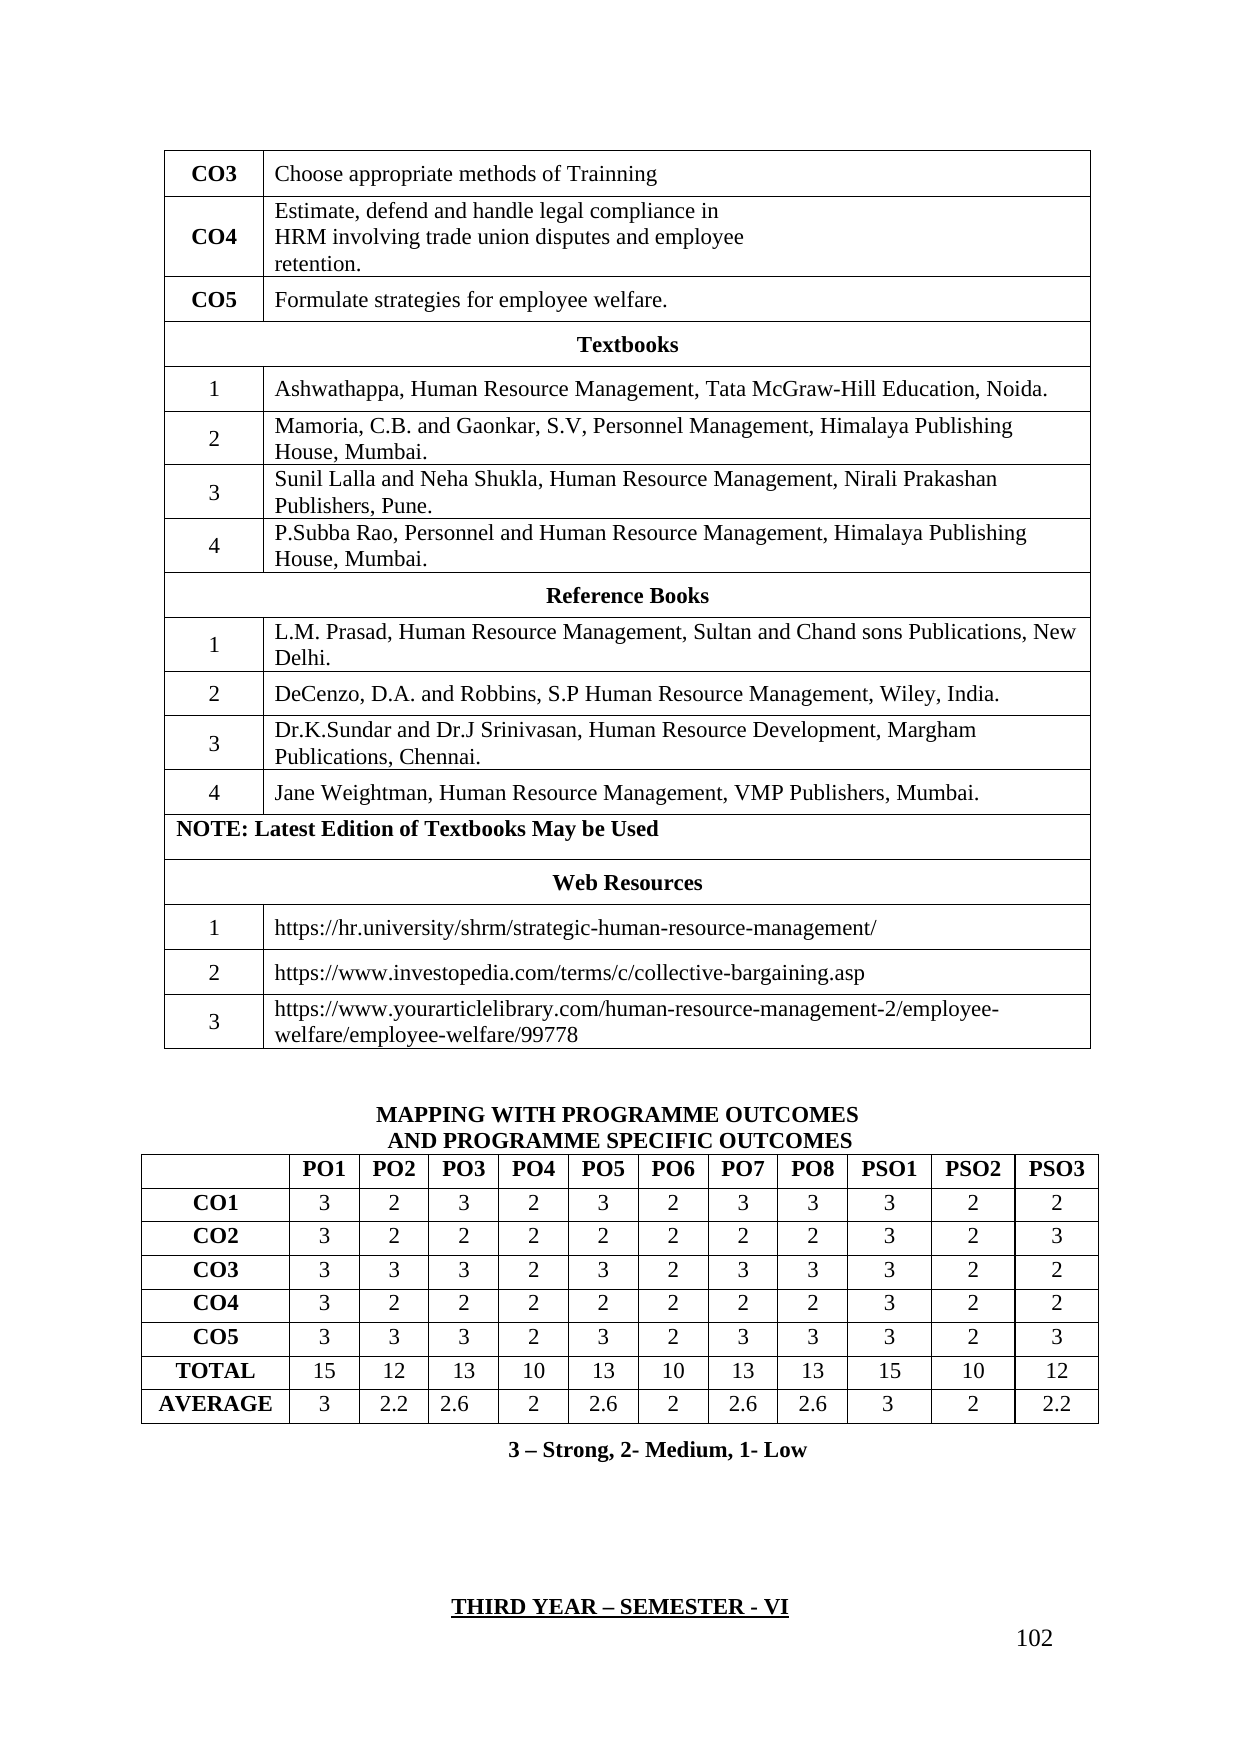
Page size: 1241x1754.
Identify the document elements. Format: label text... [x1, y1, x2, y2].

text 3 – Strong, 2- Medium, 1- Low [262, 1437, 1053, 1463]
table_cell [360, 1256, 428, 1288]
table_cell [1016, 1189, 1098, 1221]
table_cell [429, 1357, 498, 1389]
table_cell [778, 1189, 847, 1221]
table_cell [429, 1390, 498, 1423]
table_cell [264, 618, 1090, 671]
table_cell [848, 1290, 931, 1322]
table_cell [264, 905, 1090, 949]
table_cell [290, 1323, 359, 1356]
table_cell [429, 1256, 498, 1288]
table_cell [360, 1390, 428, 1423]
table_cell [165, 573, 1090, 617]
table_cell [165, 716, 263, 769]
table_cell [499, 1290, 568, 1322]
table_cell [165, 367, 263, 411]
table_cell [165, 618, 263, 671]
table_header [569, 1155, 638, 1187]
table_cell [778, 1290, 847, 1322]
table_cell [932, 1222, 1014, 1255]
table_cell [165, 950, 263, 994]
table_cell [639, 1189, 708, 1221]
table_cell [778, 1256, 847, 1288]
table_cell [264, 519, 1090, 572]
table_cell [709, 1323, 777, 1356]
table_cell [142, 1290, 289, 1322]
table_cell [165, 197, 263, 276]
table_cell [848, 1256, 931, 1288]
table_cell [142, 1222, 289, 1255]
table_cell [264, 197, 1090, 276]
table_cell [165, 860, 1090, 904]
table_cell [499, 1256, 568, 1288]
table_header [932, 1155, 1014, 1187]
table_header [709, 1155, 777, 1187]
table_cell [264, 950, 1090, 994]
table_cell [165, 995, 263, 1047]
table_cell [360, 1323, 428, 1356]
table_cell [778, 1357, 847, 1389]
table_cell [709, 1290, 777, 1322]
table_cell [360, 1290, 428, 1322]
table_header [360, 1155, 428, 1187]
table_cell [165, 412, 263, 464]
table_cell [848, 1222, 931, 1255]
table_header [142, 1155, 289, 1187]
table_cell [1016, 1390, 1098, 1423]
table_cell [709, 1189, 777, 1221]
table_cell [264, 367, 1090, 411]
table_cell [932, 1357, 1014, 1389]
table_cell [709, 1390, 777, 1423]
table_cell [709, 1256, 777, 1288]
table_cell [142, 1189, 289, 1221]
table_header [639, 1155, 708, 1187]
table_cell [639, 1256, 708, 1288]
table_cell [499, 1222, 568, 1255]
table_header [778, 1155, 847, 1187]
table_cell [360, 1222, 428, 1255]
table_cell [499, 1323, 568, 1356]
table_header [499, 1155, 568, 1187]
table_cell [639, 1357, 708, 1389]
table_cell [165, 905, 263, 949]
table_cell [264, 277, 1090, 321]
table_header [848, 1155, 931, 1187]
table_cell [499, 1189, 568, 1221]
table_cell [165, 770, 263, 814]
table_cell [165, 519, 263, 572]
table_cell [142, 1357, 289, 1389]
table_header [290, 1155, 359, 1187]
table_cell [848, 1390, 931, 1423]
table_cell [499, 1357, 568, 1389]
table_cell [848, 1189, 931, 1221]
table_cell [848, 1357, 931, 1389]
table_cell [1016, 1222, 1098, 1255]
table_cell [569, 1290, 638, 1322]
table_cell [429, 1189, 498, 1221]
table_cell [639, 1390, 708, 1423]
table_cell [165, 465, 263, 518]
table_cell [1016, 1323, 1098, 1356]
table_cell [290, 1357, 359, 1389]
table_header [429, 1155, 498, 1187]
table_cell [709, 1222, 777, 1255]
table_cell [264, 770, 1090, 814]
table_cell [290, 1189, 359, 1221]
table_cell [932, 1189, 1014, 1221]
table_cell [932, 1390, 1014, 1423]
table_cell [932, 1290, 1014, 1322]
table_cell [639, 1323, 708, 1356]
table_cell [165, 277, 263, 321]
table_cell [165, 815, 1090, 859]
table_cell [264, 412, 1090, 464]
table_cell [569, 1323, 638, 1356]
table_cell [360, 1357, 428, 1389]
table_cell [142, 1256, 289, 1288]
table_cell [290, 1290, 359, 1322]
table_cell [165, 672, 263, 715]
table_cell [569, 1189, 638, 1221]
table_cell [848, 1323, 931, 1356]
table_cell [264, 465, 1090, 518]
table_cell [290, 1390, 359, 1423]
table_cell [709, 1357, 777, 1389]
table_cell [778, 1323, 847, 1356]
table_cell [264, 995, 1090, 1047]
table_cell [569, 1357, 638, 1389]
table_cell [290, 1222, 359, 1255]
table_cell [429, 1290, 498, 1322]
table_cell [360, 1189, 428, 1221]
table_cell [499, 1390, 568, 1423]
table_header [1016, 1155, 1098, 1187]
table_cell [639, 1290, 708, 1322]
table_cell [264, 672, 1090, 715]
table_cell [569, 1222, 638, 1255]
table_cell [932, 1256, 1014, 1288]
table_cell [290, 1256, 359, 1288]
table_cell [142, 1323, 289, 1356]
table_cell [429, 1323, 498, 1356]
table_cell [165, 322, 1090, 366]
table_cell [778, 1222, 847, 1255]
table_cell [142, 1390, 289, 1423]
text THIRD YEAR – SEMESTER - VI [187, 1593, 1053, 1620]
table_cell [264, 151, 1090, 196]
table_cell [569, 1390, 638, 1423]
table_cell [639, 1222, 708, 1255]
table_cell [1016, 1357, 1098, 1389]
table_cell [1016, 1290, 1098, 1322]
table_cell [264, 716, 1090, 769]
text MAPPING WITH PROGRAMME OUTCOMES AND PROGRAMME SPECIFIC OUTCOMES [187, 1101, 1053, 1154]
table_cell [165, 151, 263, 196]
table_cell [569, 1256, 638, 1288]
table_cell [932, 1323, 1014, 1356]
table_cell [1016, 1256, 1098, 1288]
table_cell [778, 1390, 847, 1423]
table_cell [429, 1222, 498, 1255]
